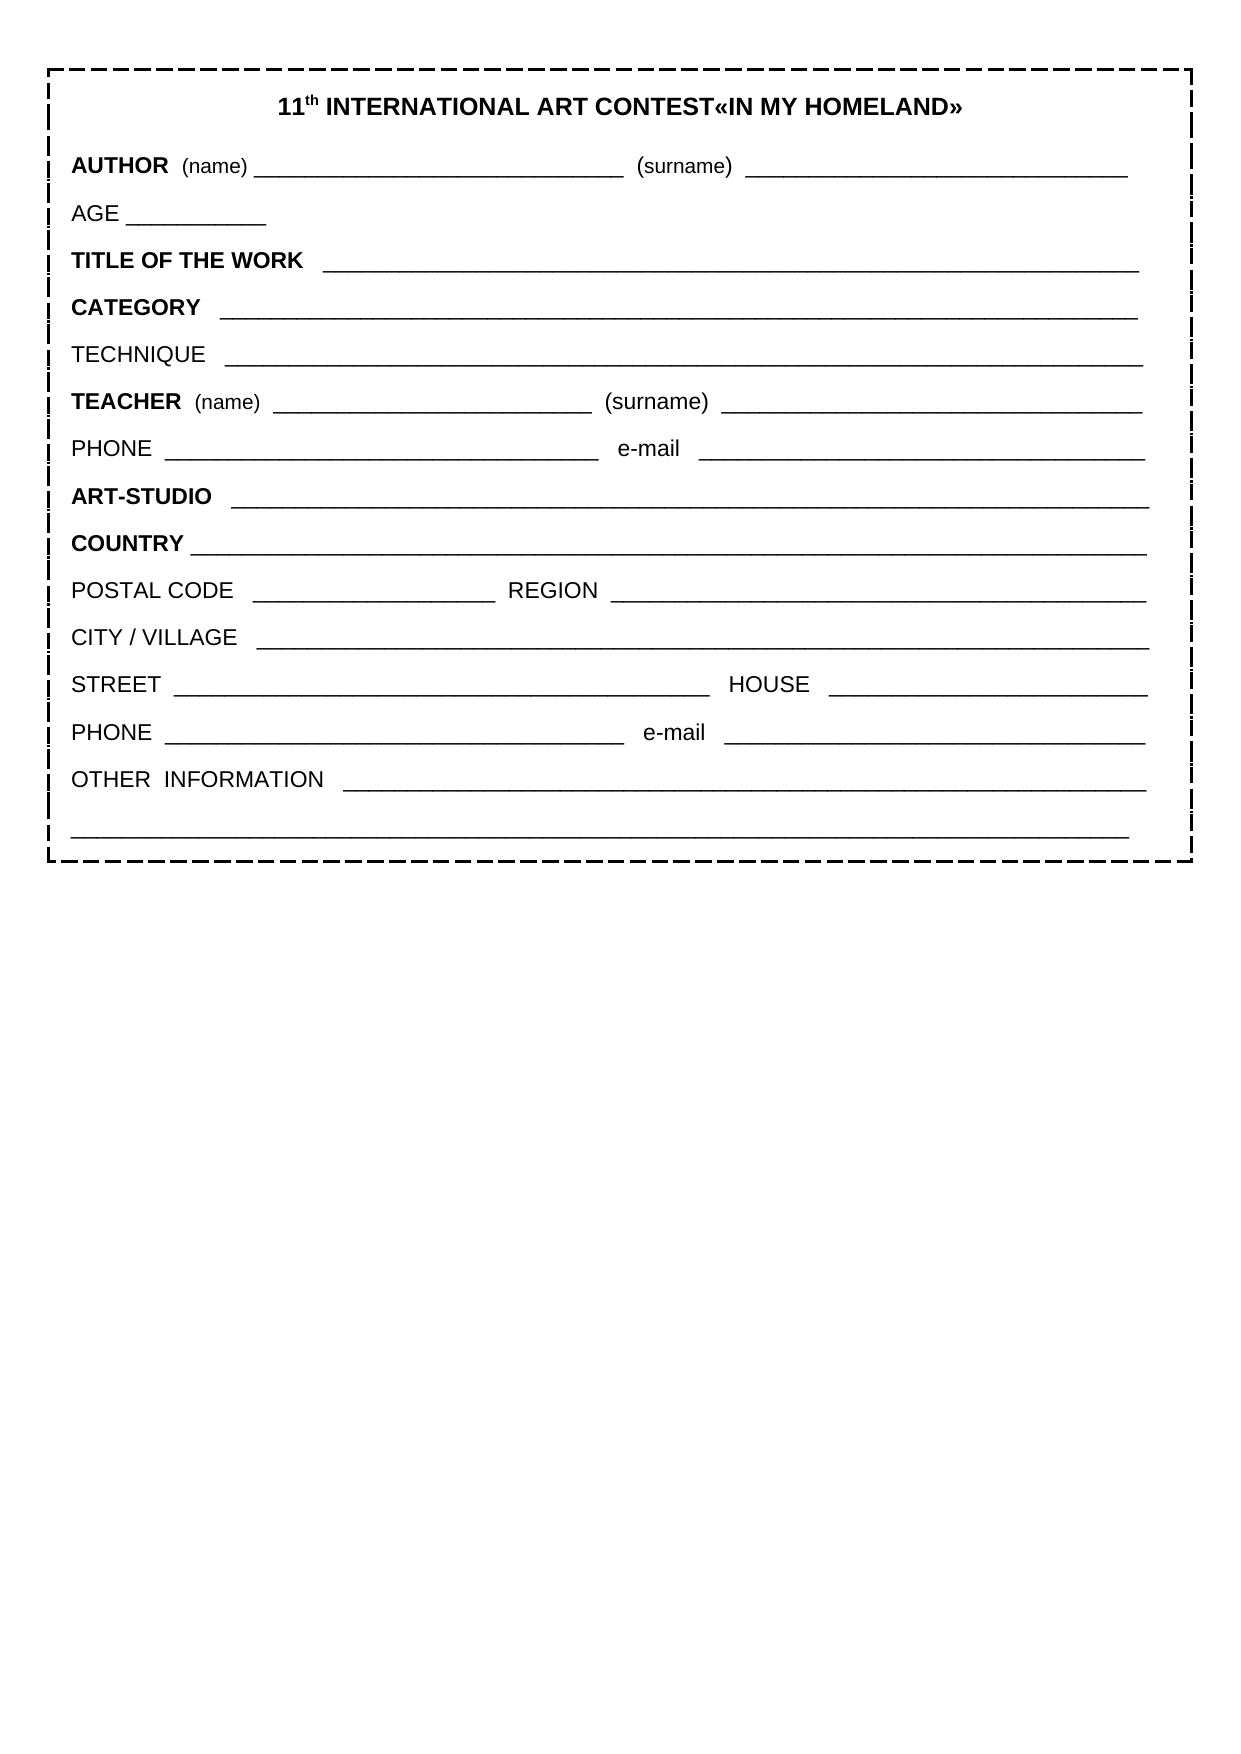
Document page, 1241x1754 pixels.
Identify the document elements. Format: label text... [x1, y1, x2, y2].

text OTHER INFORMATION _______________________________________________________________ [47, 742, 1193, 789]
text TEACHER (name) _________________________ (surname) _________________________________ [47, 364, 1193, 411]
text 11th INTERNATIONAL ART CONTEST«IN MY HOMELAND» [47, 68, 1193, 121]
text ART-STUDIO ________________________________________________________________________ [47, 459, 1193, 506]
text CITY / VILLAGE ______________________________________________________________________ [47, 600, 1193, 647]
text AUTHOR (name) _____________________________ (surname) ______________________________ [71, 152, 1169, 176]
text ___________________________________________________________________________________ [47, 789, 1193, 863]
text PHONE __________________________________ e-mail ___________________________________ [47, 411, 1193, 459]
text PHONE ____________________________________ e-mail _________________________________ [47, 694, 1193, 742]
text STREET __________________________________________ HOUSE _________________________ [47, 647, 1193, 694]
text TECHNIQUE ________________________________________________________________________ [47, 317, 1193, 364]
text POSTAL CODE ___________________ REGION __________________________________________ [47, 553, 1193, 600]
text COUNTRY ___________________________________________________________________________ [47, 506, 1193, 553]
text category ________________________________________________________________________ [47, 270, 1193, 317]
text TITLE of the WORK ________________________________________________________________ [47, 223, 1193, 270]
text AGE ___________ [47, 176, 1193, 223]
